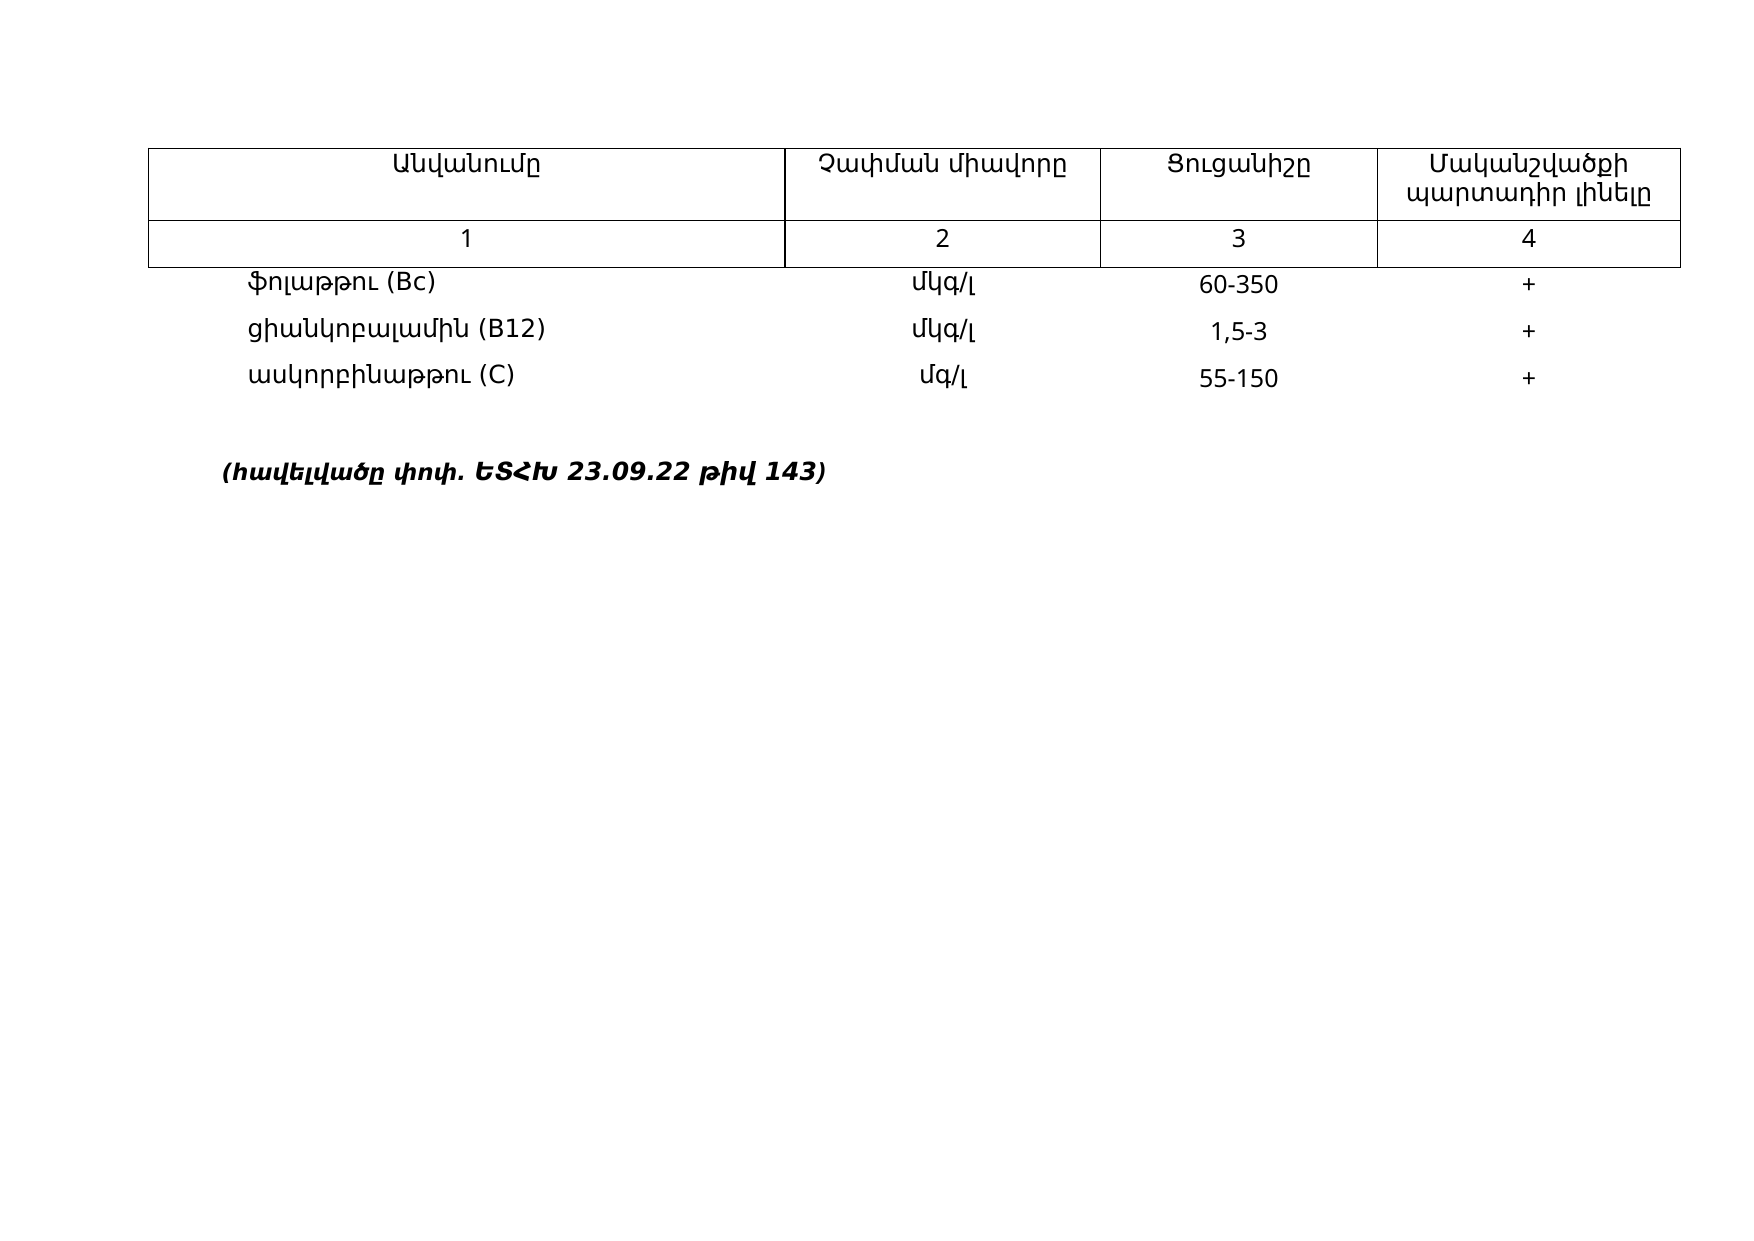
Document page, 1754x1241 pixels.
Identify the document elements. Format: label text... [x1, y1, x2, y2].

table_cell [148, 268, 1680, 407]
text (հավելվածը փոփ. ԵՏՀԽ 23.09.22 թիվ 143) [160, 453, 1654, 487]
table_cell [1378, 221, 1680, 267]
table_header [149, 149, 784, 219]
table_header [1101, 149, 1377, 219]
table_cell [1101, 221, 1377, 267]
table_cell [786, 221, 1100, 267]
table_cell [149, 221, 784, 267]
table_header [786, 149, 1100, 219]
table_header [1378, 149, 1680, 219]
